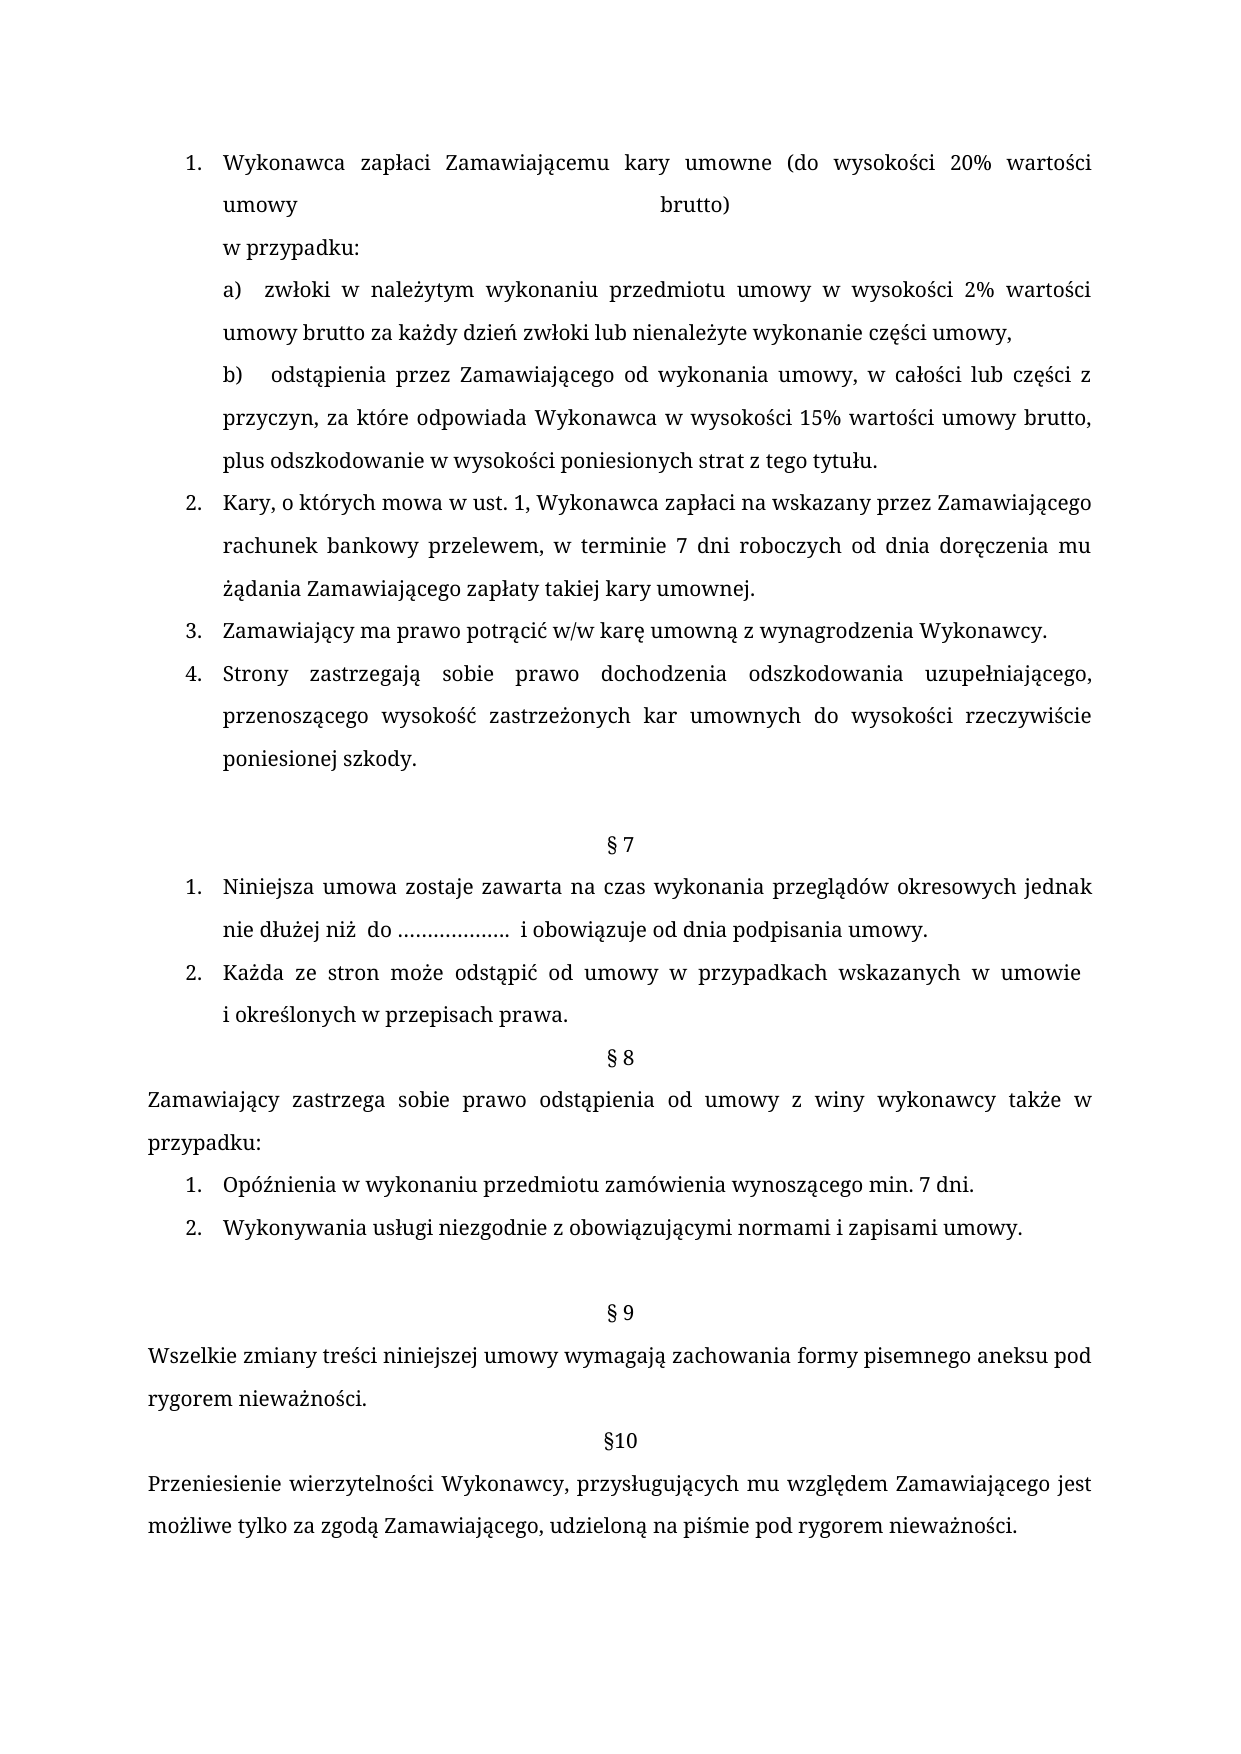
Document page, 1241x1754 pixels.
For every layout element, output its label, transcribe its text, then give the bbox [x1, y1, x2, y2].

list Zamawiający ma prawo potrącić w/w karę umowną z wynagrodzenia Wykonawcy. [185, 616, 1093, 645]
text Przeniesienie wierzytelności Wykonawcy, przysługujących mu względem Zamawiającego jest możliwe tylko za zgodą Zamawiającego, udzieloną na piśmie pod rygorem nieważności. [148, 1469, 1093, 1540]
list Strony zastrzegają sobie prawo dochodzenia odszkodowania uzupełniającego, przenoszącego wysokość zastrzeżonych kar umownych do wysokości rzeczywiście poniesionej szkody. [185, 659, 1093, 772]
list Niniejsza umowa zostaje zawarta na czas wykonania przeglądów okresowych jednak nie dłużej niż do ………………. i obowiązuje od dnia podpisania umowy. [185, 872, 1093, 943]
list Każda ze stron może odstąpić od umowy w przypadkach wskazanych w umowie i określonych w przepisach prawa. [185, 958, 1093, 1029]
text Wszelkie zmiany treści niniejszej umowy wymagają zachowania formy pisemnego aneksu pod rygorem nieważności. [148, 1341, 1093, 1412]
list a) zwłoki w należytym wykonaniu przedmiotu umowy w wysokości 2% wartości umowy brutto za każdy dzień zwłoki lub nienależyte wykonanie części umowy, [223, 275, 1093, 346]
list Kary, o których mowa w ust. 1, Wykonawca zapłaci na wskazany przez Zamawiającego rachunek bankowy przelewem, w terminie 7 dni roboczych od dnia doręczenia mu żądania Zamawiającego zapłaty takiej kary umownej. [185, 488, 1093, 602]
text § 7 [148, 830, 1093, 858]
list b) odstąpienia przez Zamawiającego od wykonania umowy, w całości lub części z przyczyn, za które odpowiada Wykonawca w wysokości 15% wartości umowy brutto, plus odszkodowanie w wysokości poniesionych strat z tego tytułu. [223, 361, 1093, 474]
text §10 [148, 1426, 1093, 1455]
text § 8 [148, 1043, 1093, 1071]
text Zamawiający zastrzega sobie prawo odstąpienia od umowy z winy wykonawcy także w przypadku: [148, 1085, 1093, 1156]
list Wykonywania usługi niezgodnie z obowiązującymi normami i zapisami umowy. [185, 1213, 1093, 1242]
list Wykonawca zapłaci Zamawiającemu kary umowne (do wysokości 20% wartości umowy brutto) w przypadku: [185, 148, 1093, 261]
text § 9 [148, 1298, 1093, 1327]
list Opóźnienia w wykonaniu przedmiotu zamówienia wynoszącego min. 7 dni. [185, 1171, 1093, 1199]
